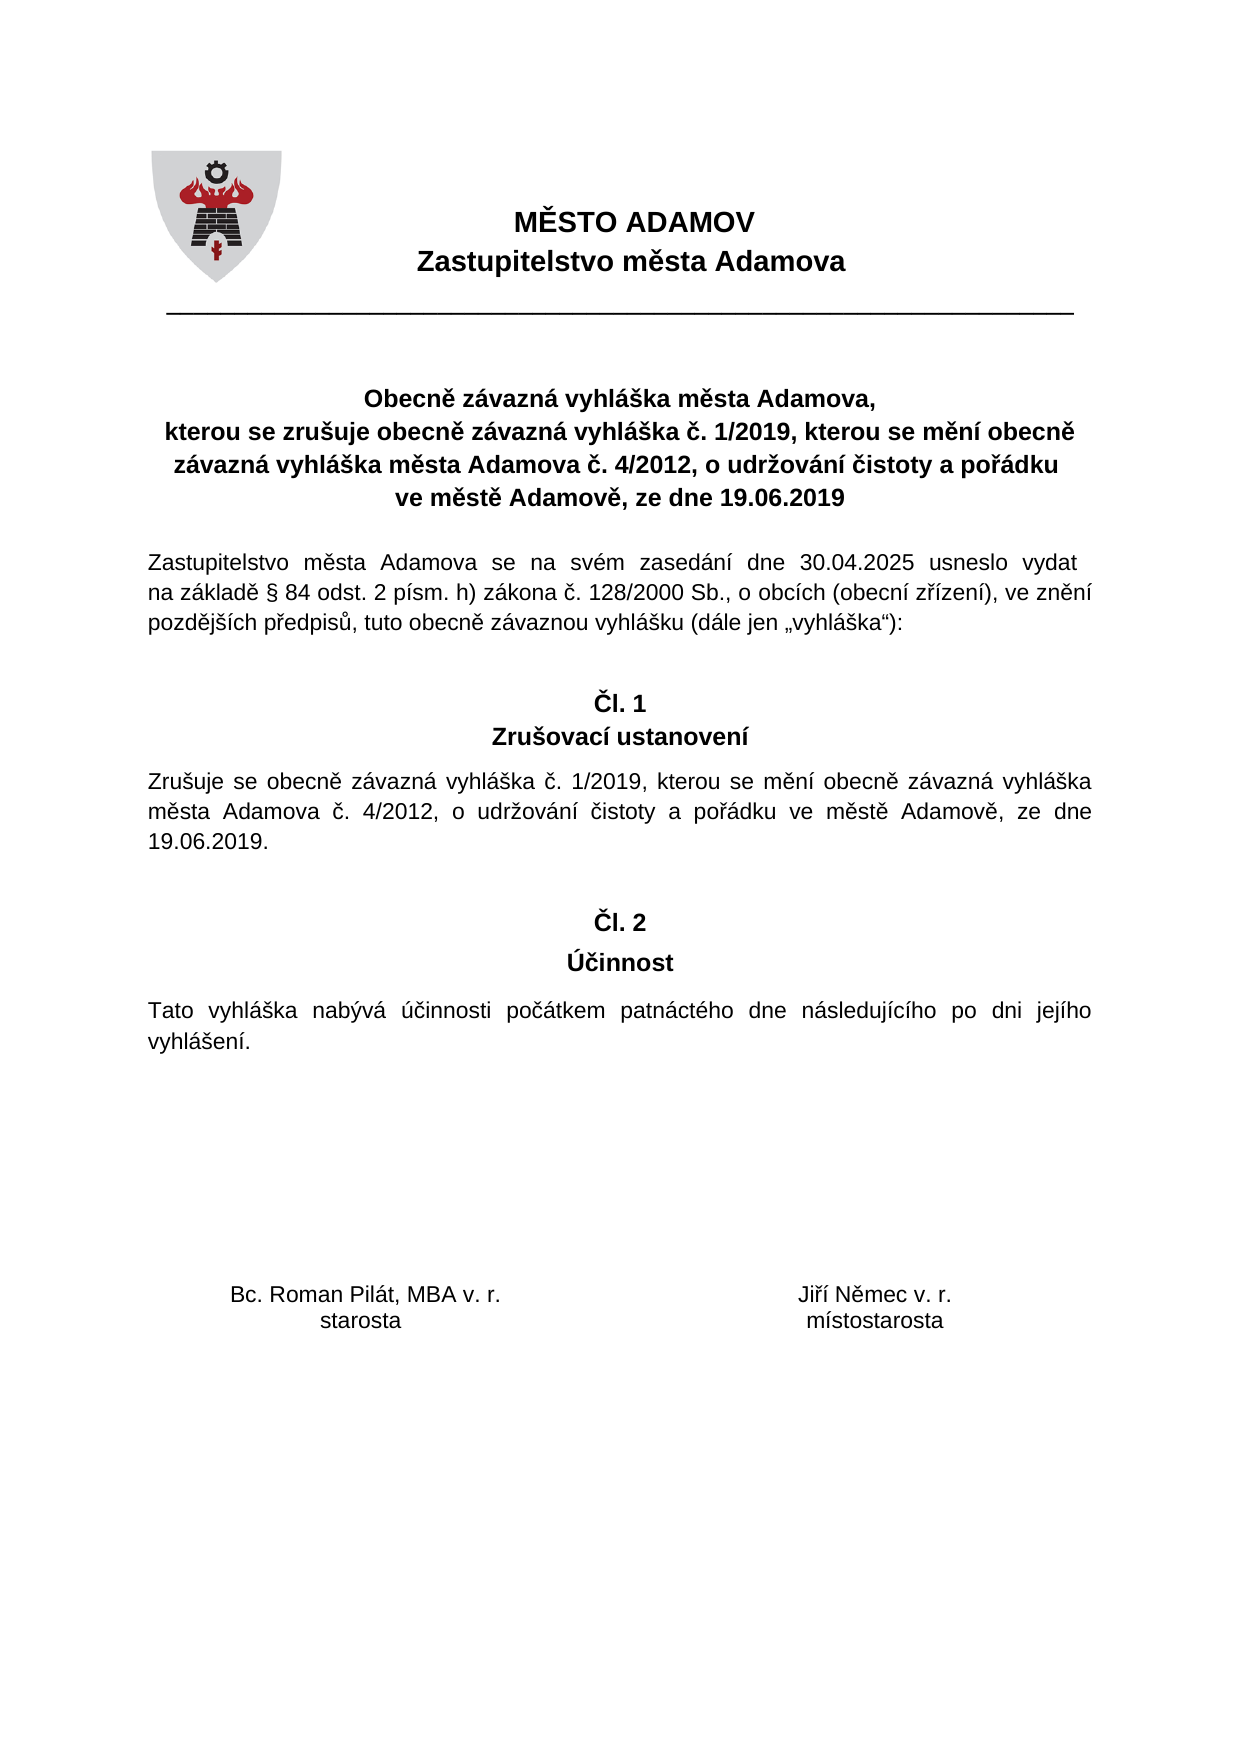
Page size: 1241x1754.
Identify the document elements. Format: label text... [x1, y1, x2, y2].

text Zrušuje se obecně závazná vyhláška č. 1/2019, kterou se mění obecně závazná vyhláška města Adamova č. 4/2012, o udržování čistoty a pořádku ve městě Adamově, ze dne 19.06.2019. [148, 768, 1093, 854]
text Zrušovací ustanovení [148, 722, 1093, 751]
text Čl. 1 [148, 689, 1093, 718]
text Čl. 2 [148, 908, 1093, 937]
text místostarosta [657, 1307, 1093, 1334]
text Bc. Roman Pilát, MBA v. r. [148, 1281, 583, 1307]
text MĚSTO ADAMOV [285, 205, 1093, 239]
text starosta [148, 1307, 583, 1334]
text Zastupitelstvo města Adamova se na svém zasedání dne 30.04.2025 usneslo vydat na základě § 84 odst. 2 písm. h) zákona č. 128/2000 Sb., o obcích (obecní zřízení), ve znění pozdějších předpisů, tuto obecně závaznou vyhlášku (dále jen „vyhláška“): [148, 549, 1093, 635]
picture [146, 147, 285, 287]
text kterou se zrušuje obecně závazná vyhláška č. 1/2019, kterou se mění obecně závazná vyhláška města Adamova č. 4/2012, o udržování čistoty a pořádku ve městě Adamově, ze dne 19.06.2019 [148, 417, 1093, 511]
text Obecně závazná vyhláška města Adamova, [148, 383, 1093, 412]
text Účinnost [148, 948, 1093, 976]
text Tato vyhláška nabývá účinnosti počátkem patnáctého dne následujícího po dni jejího vyhlášení. [148, 997, 1093, 1054]
text ___________________________________________________________________ [148, 277, 1093, 317]
text Jiří Němec v. r. [657, 1281, 1093, 1307]
text Zastupitelstvo města Adamova [285, 244, 1093, 277]
